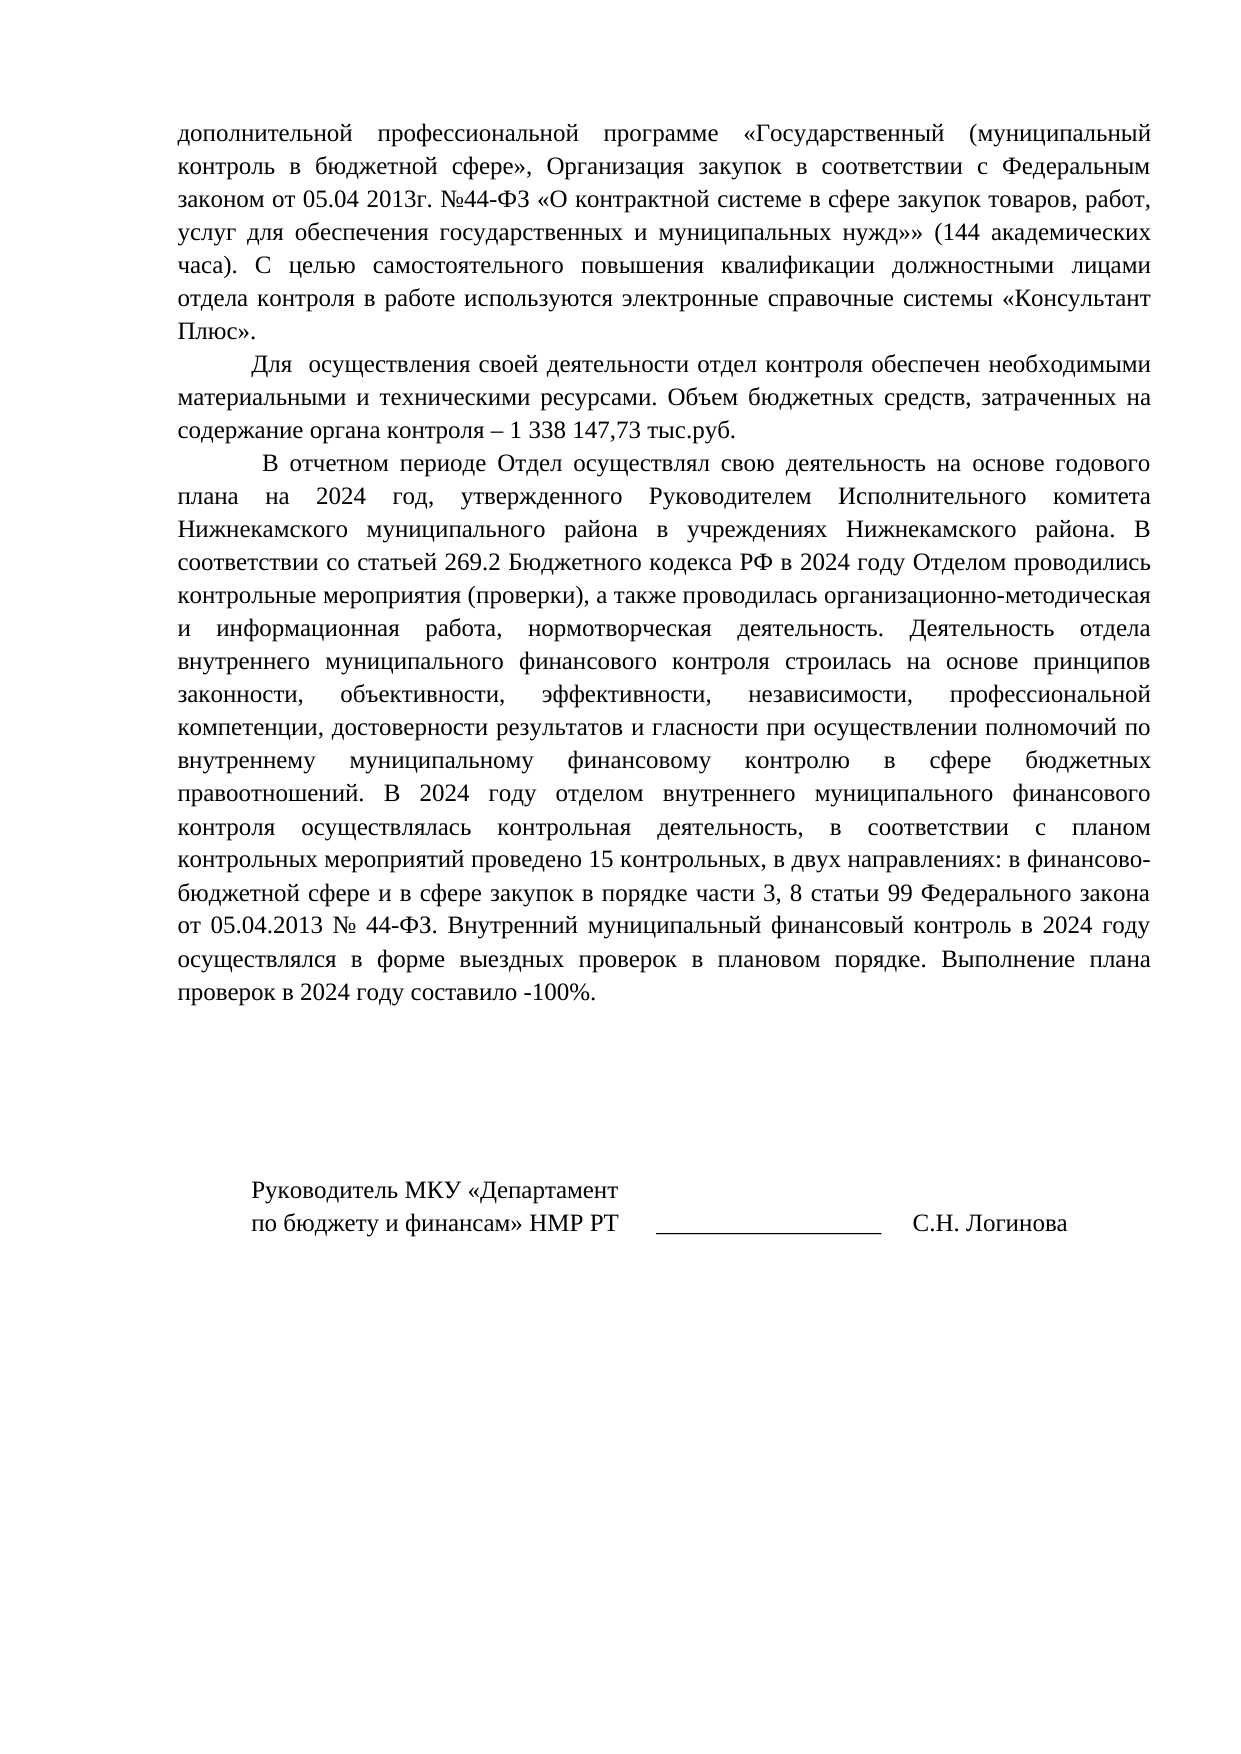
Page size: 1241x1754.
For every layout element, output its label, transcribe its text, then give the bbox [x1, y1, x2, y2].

text по бюджету и финансам» НМР РТ __________________ С.Н. Логинова [177, 1208, 1152, 1237]
text Для осуществления своей деятельности отдел контроля обеспечен необходимыми материальными и техническими ресурсами. Объем бюджетных средств, затраченных на содержание органа контроля – 1 338 147,73 тыс.руб. [177, 349, 1152, 444]
text В отчетном периоде Отдел осуществлял свою деятельность на основе годового плана на 2024 год, утвержденного Руководителем Исполнительного комитета Нижнекамского муниципального района в учреждениях Нижнекамского района. В соответствии со статьей 269.2 Бюджетного кодекса РФ в 2024 году Отделом проводились контрольные мероприятия (проверки), а также проводилась организационно-методическая и информационная работа, нормотворческая деятельность. Деятельность отдела внутреннего муниципального финансового контроля строилась на основе принципов законности, объективности, эффективности, независимости, профессиональной компетенции, достоверности результатов и гласности при осуществлении полномочий по внутреннему муниципальному финансовому контролю в сфере бюджетных правоотношений. В 2024 году отделом внутреннего муниципального финансового контроля осуществлялась контрольная деятельность, в соответствии с планом контрольных мероприятий проведено 15 контрольных, в двух направлениях: в финансово-бюджетной сфере и в сфере закупок в порядке части 3, 8 статьи 99 Федерального закона от 05.04.2013 № 44-ФЗ. Внутренний муниципальный финансовый контроль в 2024 году осуществлялся в форме выездных проверок в плановом порядке. Выполнение плана проверок в 2024 году составило -100%. [177, 448, 1152, 1005]
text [177, 118, 1152, 345]
text Руководитель МКУ «Департамент [177, 1175, 1152, 1203]
